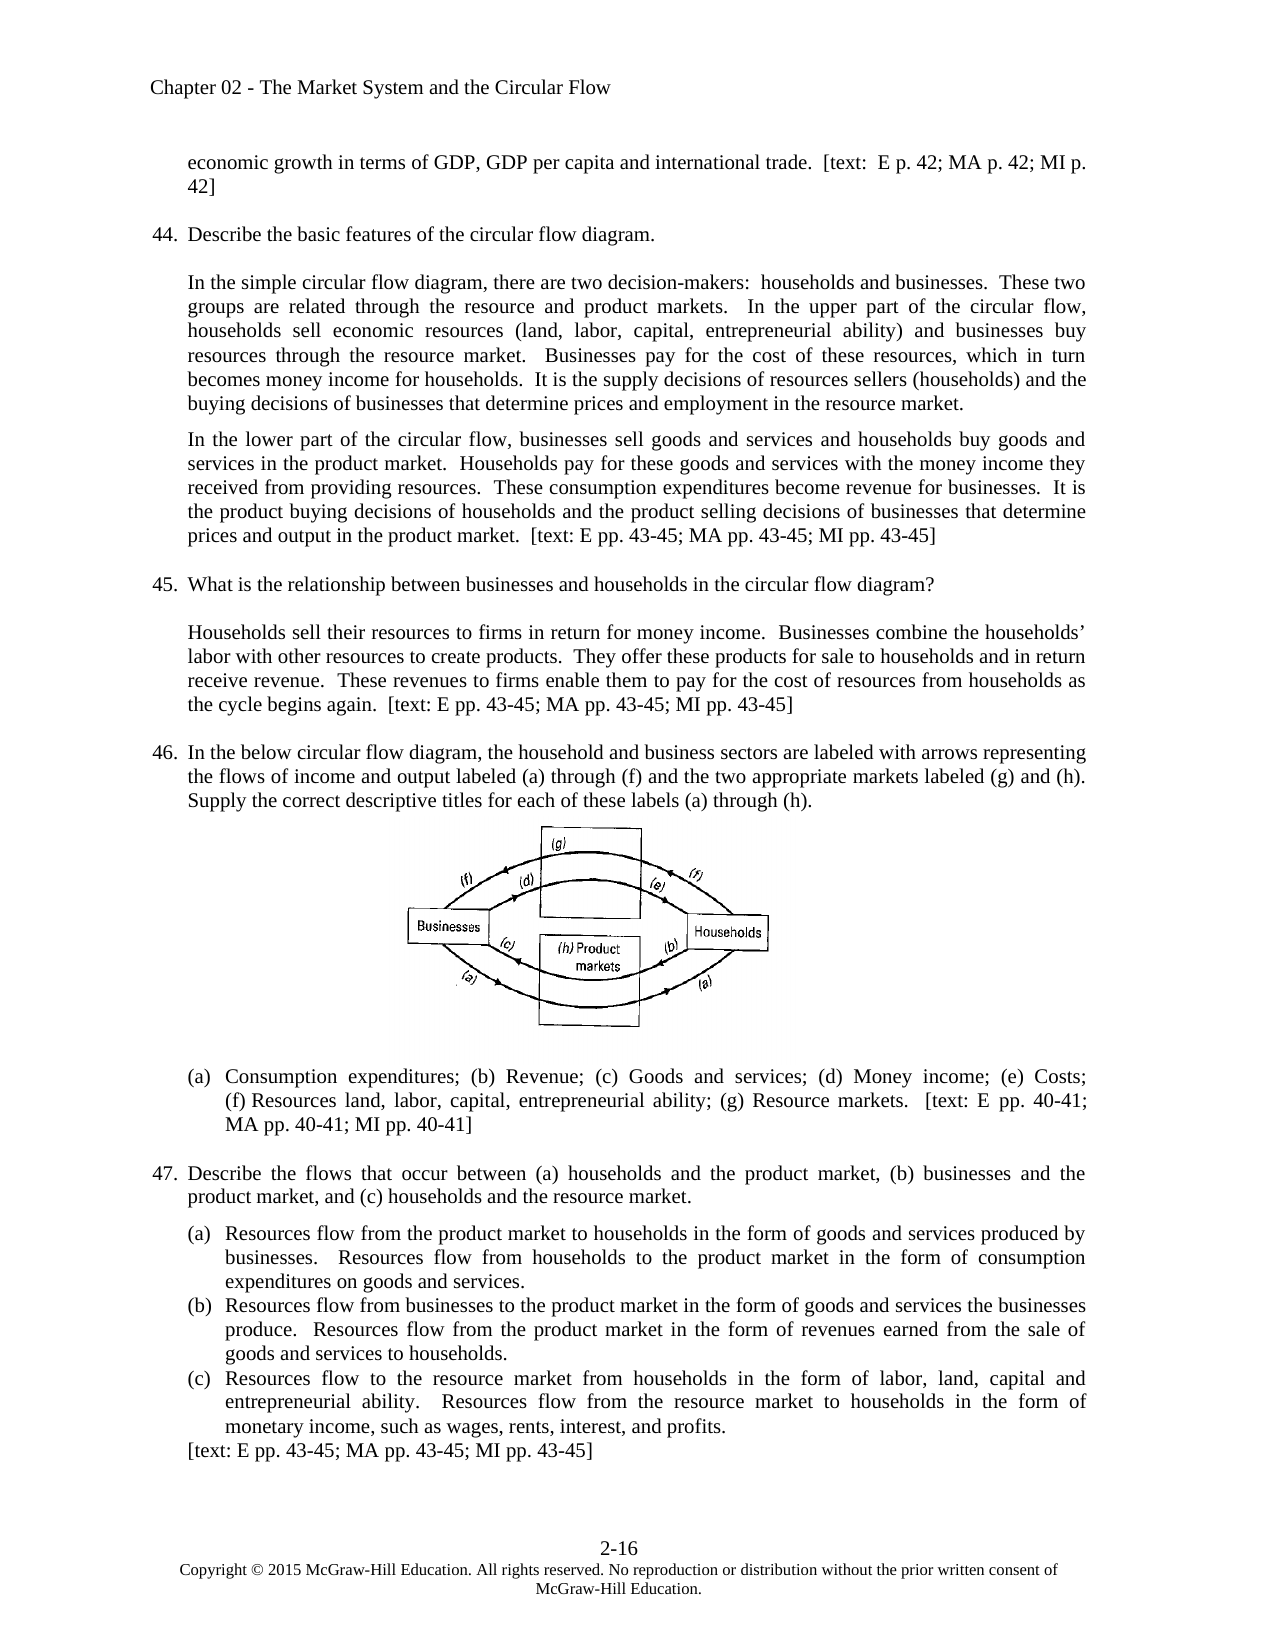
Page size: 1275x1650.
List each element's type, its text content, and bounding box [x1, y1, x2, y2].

text Households sell their resources to firms in return for money income. Businesses combine the households’ labor with other resources to create products. They offer these products for sale to households and in return receive revenue. These revenues to firms enable them to pay for the cost of resources from households as the cycle begins again. [text: E pp. 43-45; MA pp. 43-45; MI pp. 43-45] [150, 620, 1087, 716]
text In the lower part of the circular flow, businesses sell goods and services and households buy goods and services in the product market. Households pay for these goods and services with the money income they received from providing resources. These consumption expenditures become revenue for businesses. It is the product buying decisions of households and the product selling decisions of businesses that determine prices and output in the product market. [text: E pp. 43-45; MA pp. 43-45; MI pp. 43-45] [150, 427, 1087, 547]
text 45. What is the relationship between businesses and households in the circular flow diagram? [150, 572, 1087, 596]
text [text: E pp. 43-45; MA pp. 43-45; MI pp. 43-45] [150, 1438, 1087, 1462]
text (a) Resources flow from the product market to households in the form of goods and services produced by businesses. Resources flow from households to the product market in the form of consumption expenditures on goods and services. [187, 1221, 1087, 1293]
text 47. Describe the flows that occur between (a) households and the product market, (b) businesses and the product market, and (c) households and the resource market. [150, 1160, 1087, 1208]
text (b) Resources flow from businesses to the product market in the form of goods and services the businesses produce. Resources flow from the product market in the form of revenues earned from the sale of goods and services to households. [187, 1293, 1087, 1365]
text (a) Consumption expenditures; (b) Revenue; (c) Goods and services; (d) Money income; (e) Costs; (f) Resources land, labor, capital, entrepreneurial ability; (g) Resource markets. [text: E pp. 40-41; MA pp. 40-41; MI pp. 40-41] [187, 812, 1087, 1136]
text (c) Resources flow to the resource market from households in the form of labor, land, capital and entrepreneurial ability. Resources flow from the resource market to households in the form of monetary income, such as wages, rents, interest, and profits. [187, 1365, 1087, 1438]
text In the simple circular flow diagram, there are two decision-makers: households and businesses. These two groups are related through the resource and product markets. In the upper part of the circular flow, households sell economic resources (land, labor, capital, entrepreneurial ability) and businesses buy resources through the resource market. Businesses pay for the cost of these resources, which in turn becomes money income for households. It is the supply decisions of resources sellers (households) and the buying decisions of businesses that determine prices and employment in the resource market. [150, 270, 1087, 415]
text 44. Describe the basic features of the circular flow diagram. [150, 222, 1087, 246]
text 46. In the below circular flow diagram, the household and business sectors are labeled with arrows representing the flows of income and output labeled (a) through (f) and the two appropriate markets labeled (g) and (h). Supply the correct descriptive titles for each of these labels (a) through (h). [150, 740, 1087, 812]
